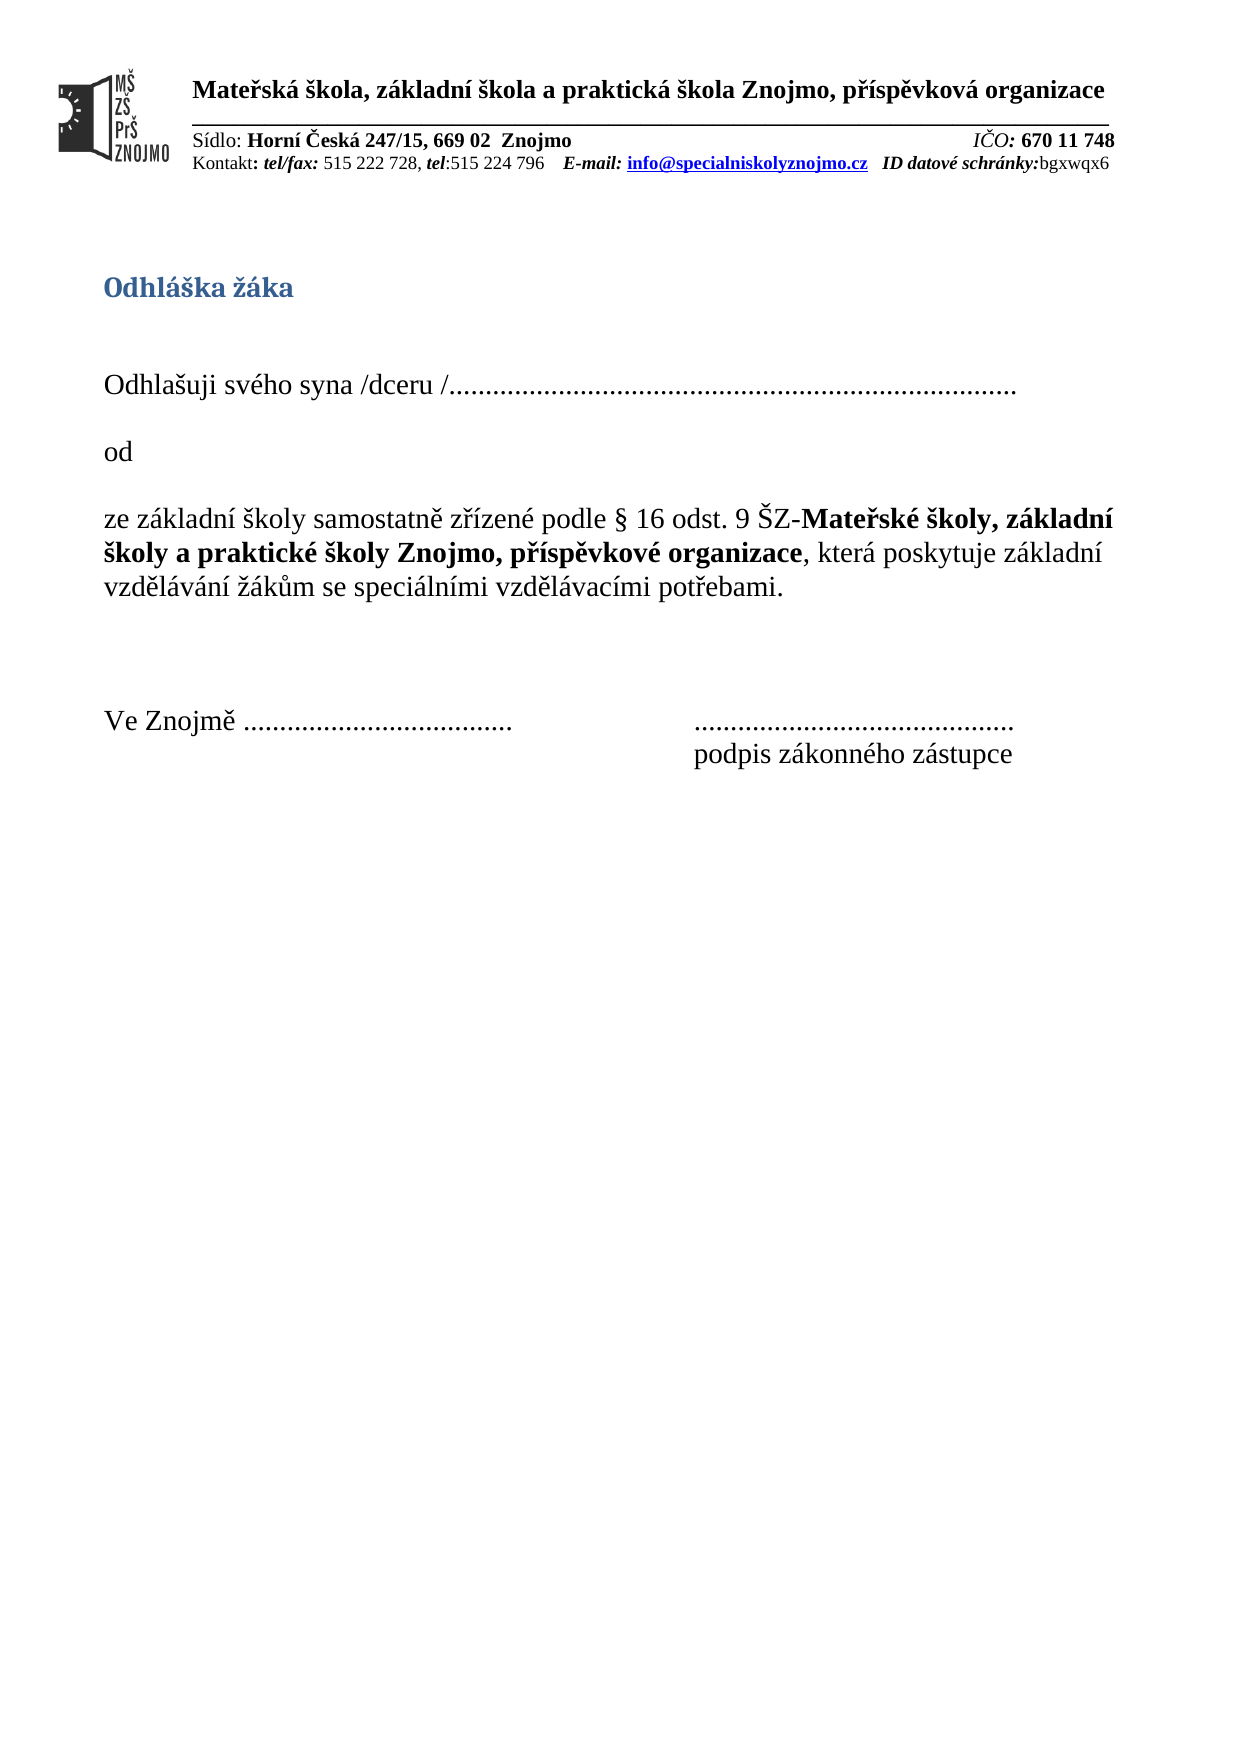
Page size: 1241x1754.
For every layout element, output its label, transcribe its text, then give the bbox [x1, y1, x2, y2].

picture [56, 65, 173, 165]
text ze základní školy samostatně zřízené podle § 16 odst. 9 ŠZ-Mateřské školy, základní školy a praktické školy Znojmo, příspěvkové organizace, která poskytuje základní vzdělávání žákům se speciálními vzdělávacími potřebami. [103, 502, 1122, 602]
text Ve Znojmě ..................................... ............................................ [103, 703, 1122, 736]
text od [103, 434, 1122, 468]
text podpis zákonného zástupce [103, 736, 1122, 770]
text Odhlašuji svého syna /dceru /.............................................................................. [103, 367, 1122, 401]
subtitle Odhláška žáka [103, 272, 1122, 305]
